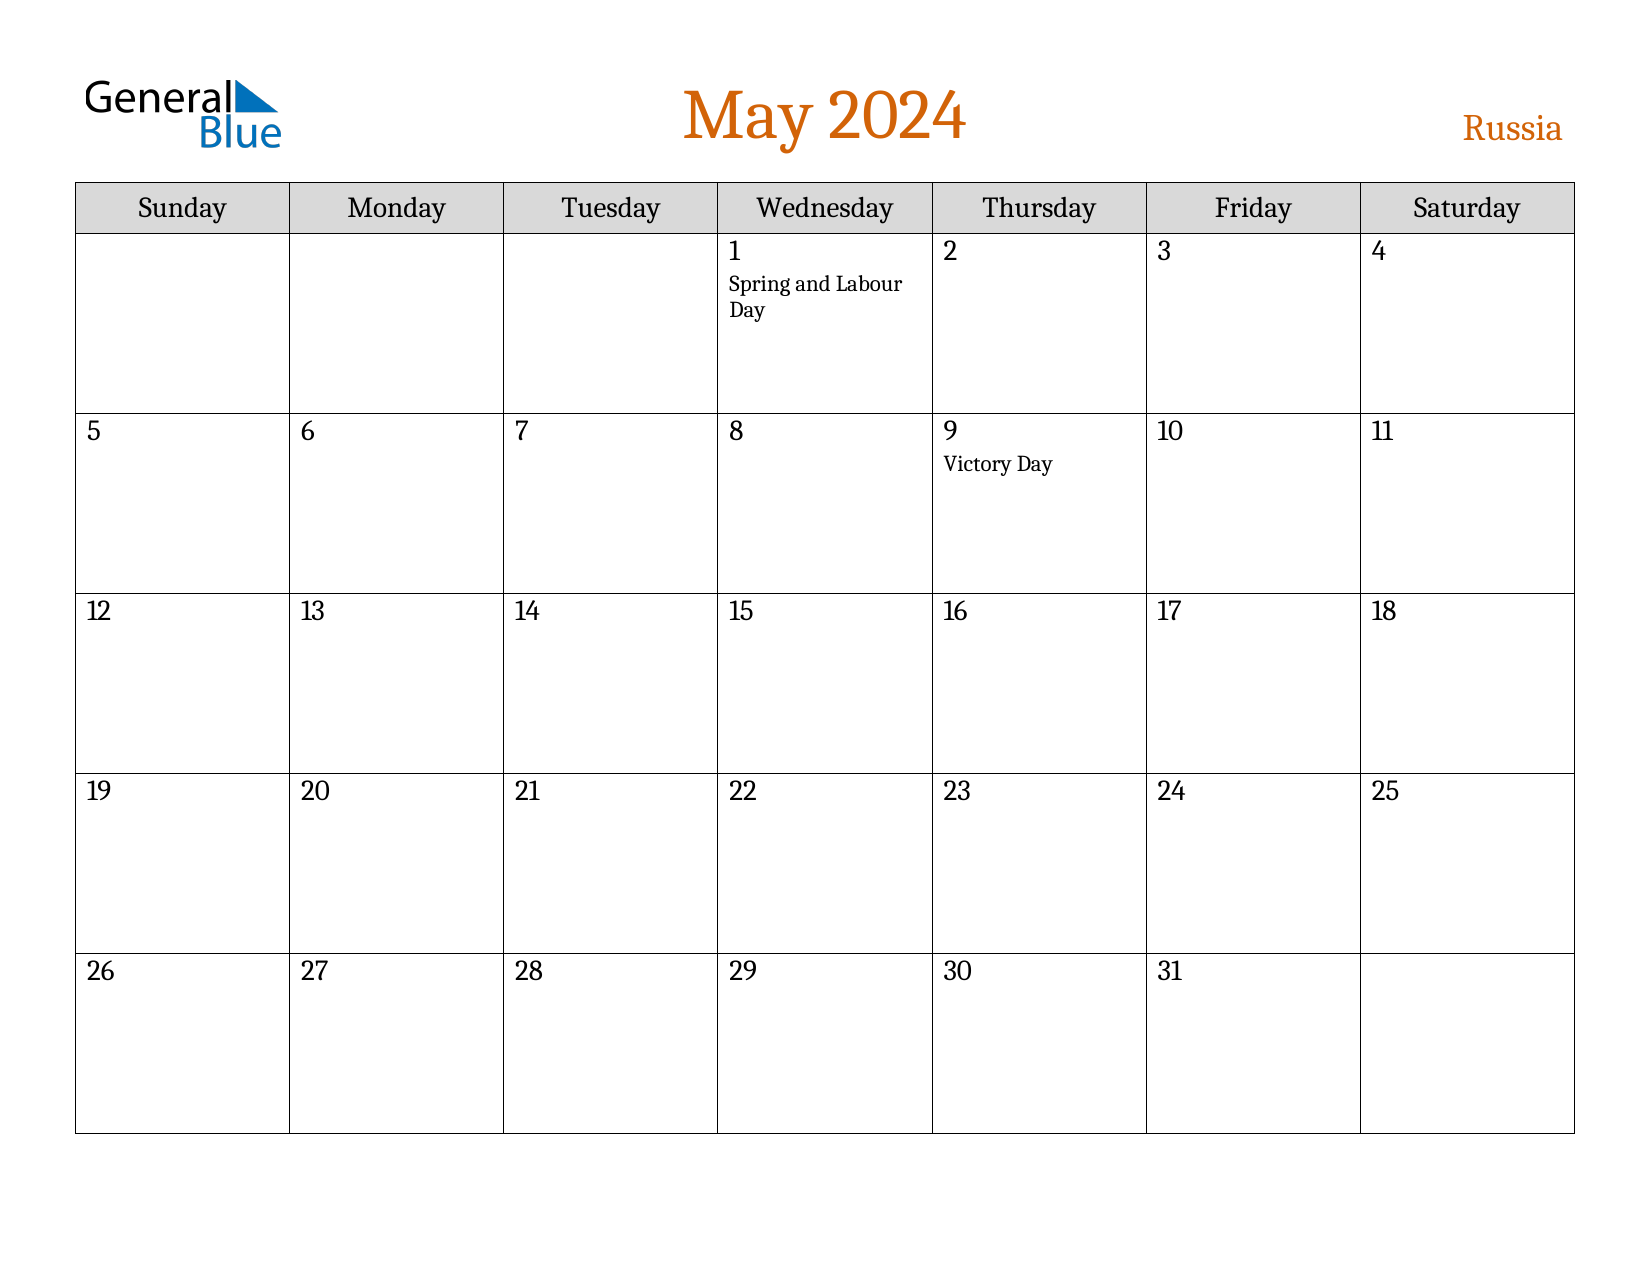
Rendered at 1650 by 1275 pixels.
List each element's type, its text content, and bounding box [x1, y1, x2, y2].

table_header [76, 75, 503, 182]
table_cell Wednesday [718, 183, 932, 233]
table_cell Friday [1147, 183, 1360, 233]
table_cell [290, 234, 503, 270]
table_cell 17 [1147, 594, 1360, 630]
table_cell [1361, 810, 1574, 953]
table_header Russia [1146, 75, 1574, 182]
table_cell 24 [1147, 774, 1360, 810]
table_cell 9 [933, 414, 1146, 450]
table_cell 29 [718, 954, 932, 990]
table_cell 20 [290, 774, 503, 810]
table_cell [504, 630, 717, 773]
table_cell 5 [76, 414, 289, 450]
table_cell [504, 990, 717, 1133]
table_cell 16 [933, 594, 1146, 630]
table_cell [290, 450, 503, 593]
table_cell [933, 270, 1146, 413]
table_cell 31 [1147, 954, 1360, 990]
table_cell [76, 450, 289, 593]
table_cell 12 [76, 594, 289, 630]
table_cell [1147, 810, 1360, 953]
table_cell [76, 810, 289, 953]
table_cell [718, 810, 932, 953]
table_cell 15 [718, 594, 932, 630]
table_cell Sunday [76, 183, 289, 233]
table_cell 27 [290, 954, 503, 990]
table_cell 25 [1361, 774, 1574, 810]
table_cell [933, 810, 1146, 953]
table_cell [76, 234, 289, 270]
table_cell 19 [76, 774, 289, 810]
table_cell [1361, 450, 1574, 593]
table_cell [933, 630, 1146, 773]
table_cell Spring and Labour Day [718, 270, 932, 413]
table_cell 22 [718, 774, 932, 810]
table_cell Thursday [933, 183, 1146, 233]
table_cell 7 [504, 414, 717, 450]
table_cell [504, 810, 717, 953]
table_cell 30 [933, 954, 1146, 990]
table_cell 21 [504, 774, 717, 810]
table_cell [1147, 270, 1360, 413]
table_cell Tuesday [504, 183, 717, 233]
table_cell [1361, 630, 1574, 773]
table_cell 11 [1361, 414, 1574, 450]
table_cell [76, 630, 289, 773]
table_cell [1147, 450, 1360, 593]
table_cell 1 [718, 234, 932, 270]
table_cell Saturday [1361, 183, 1574, 233]
table_cell [1147, 630, 1360, 773]
table_cell Monday [290, 183, 503, 233]
table_cell [718, 630, 932, 773]
table_cell [290, 990, 503, 1133]
table_cell Victory Day [933, 450, 1146, 593]
table_cell [290, 630, 503, 773]
table_cell 3 [1147, 234, 1360, 270]
table_header May 2024 [504, 75, 1146, 182]
table_cell 4 [1361, 234, 1574, 270]
table_cell 8 [718, 414, 932, 450]
table_cell 13 [290, 594, 503, 630]
table_cell [1147, 990, 1360, 1133]
table_cell [290, 270, 503, 413]
table_cell 6 [290, 414, 503, 450]
table_cell [504, 450, 717, 593]
table_cell [1361, 954, 1574, 990]
table_cell 18 [1361, 594, 1574, 630]
picture [86, 80, 281, 148]
table_cell 2 [933, 234, 1146, 270]
table_cell 28 [504, 954, 717, 990]
table_cell [933, 990, 1146, 1133]
table_cell 10 [1147, 414, 1360, 450]
table_cell 23 [933, 774, 1146, 810]
table_cell 26 [76, 954, 289, 990]
table_cell [718, 450, 932, 593]
table_cell [504, 234, 717, 270]
table_cell [504, 270, 717, 413]
table_cell [1361, 990, 1574, 1133]
table_cell [76, 270, 289, 413]
table_cell [76, 990, 289, 1133]
table_cell [290, 810, 503, 953]
table_cell [718, 990, 932, 1133]
table_cell 14 [504, 594, 717, 630]
table_cell [1361, 270, 1574, 413]
